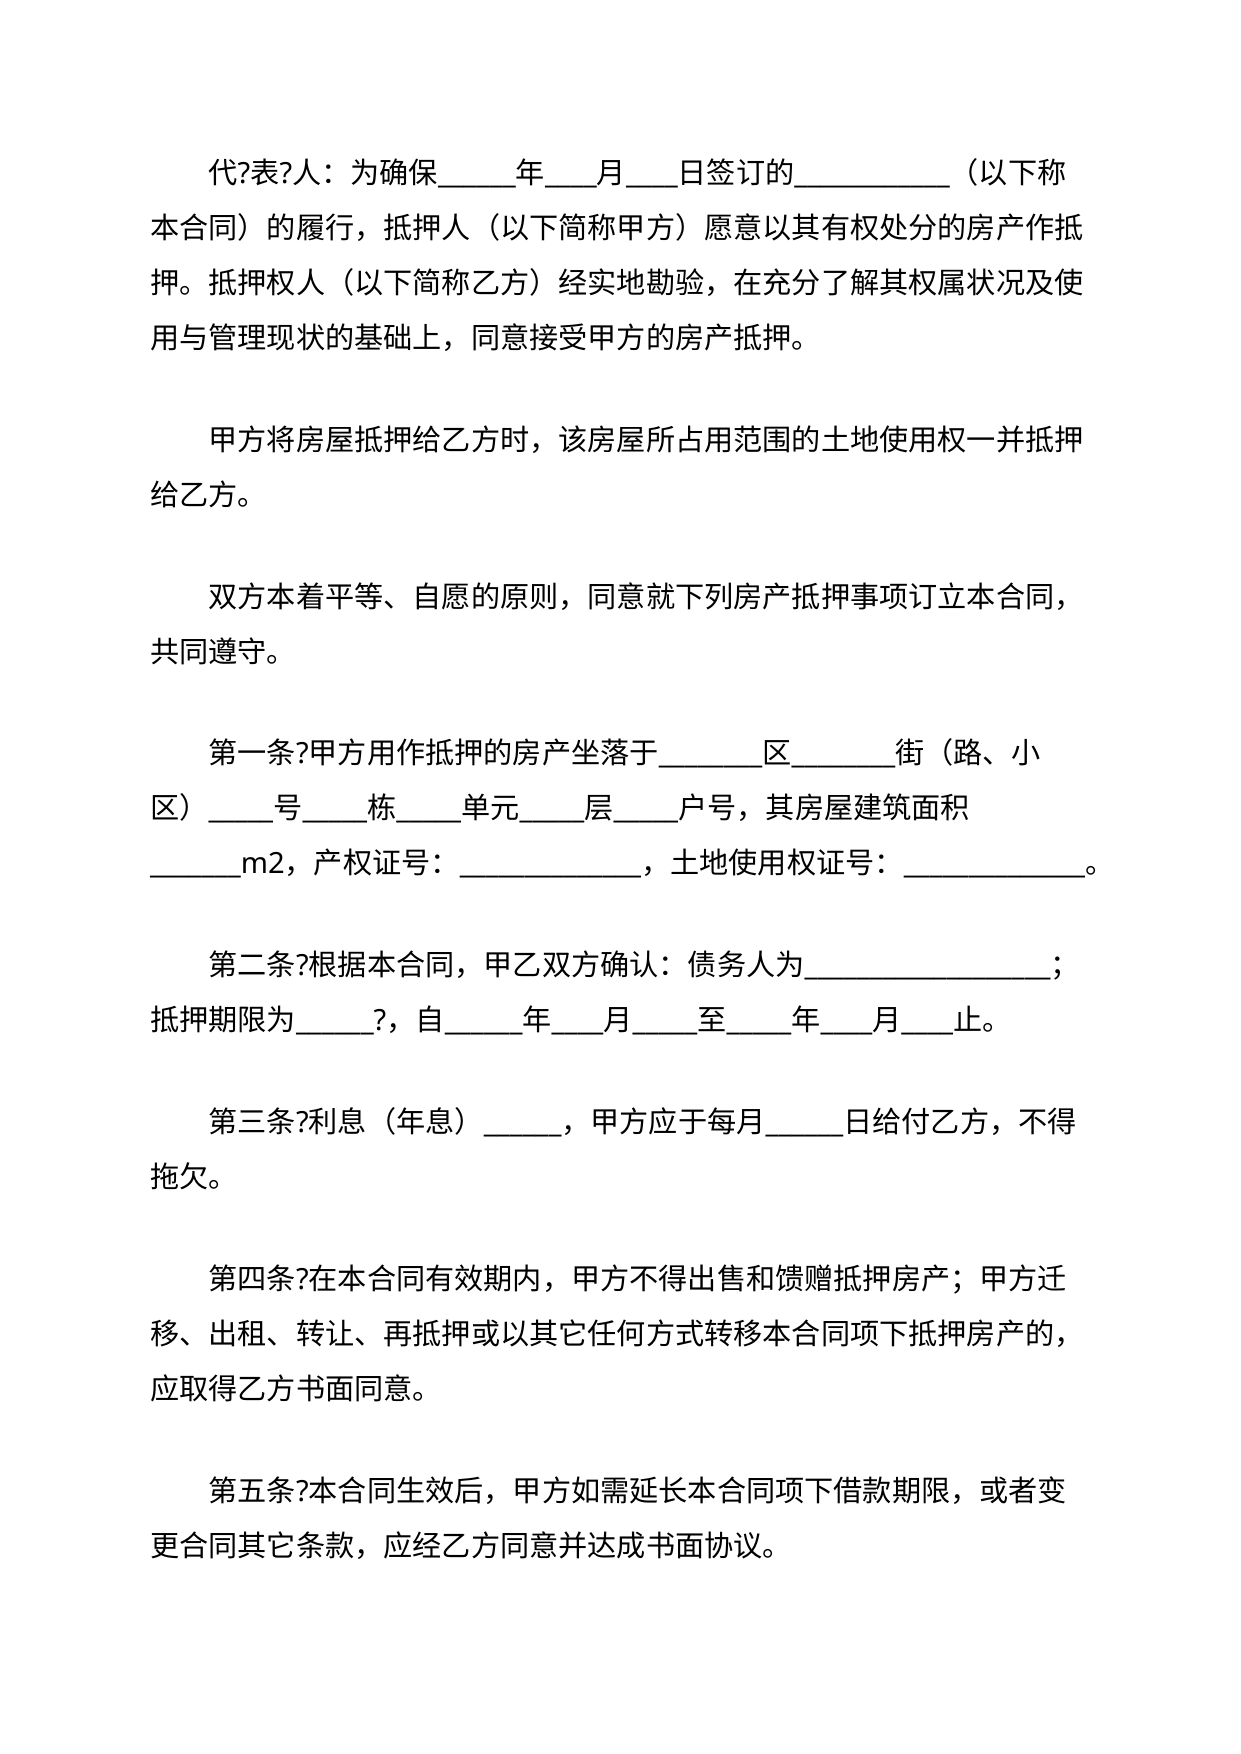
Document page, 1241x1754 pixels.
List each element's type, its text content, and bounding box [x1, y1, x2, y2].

text 第四条?在本合同有效期内，甲方不得出售和馈赠抵押房产；甲方迁移、出租、转让、再抵押或以其它任何方式转移本合同项下抵押房产的，应取得乙方书面同意。 [150, 1256, 1090, 1408]
text 第五条?本合同生效后，甲方如需延长本合同项下借款期限，或者变更合同其它条款，应经乙方同意并达成书面协议。 [150, 1467, 1090, 1564]
text 代?表?人：为确保______年____月____日签订的____________（以下称本合同）的履行，抵押人（以下简称甲方）愿意以其有权处分的房产作抵押。抵押权人（以下简称乙方）经实地勘验，在充分了解其权属状况及使用与管理现状的基础上，同意接受甲方的房产抵押。 [150, 150, 1090, 357]
text 甲方将房屋抵押给乙方时，该房屋所占用范围的土地使用权一并抵押给乙方。 [150, 417, 1090, 514]
text 双方本着平等、自愿的原则，同意就下列房产抵押事项订立本合同，共同遵守。 [150, 573, 1090, 670]
text 第一条?甲方用作抵押的房产坐落于________区________街（路、小区）_____号_____栋_____单元_____层_____户号，其房屋建筑面积_______m2，产权证号：______________，土地使用权证号：______________。 [150, 730, 1090, 882]
text 第二条?根据本合同，甲乙双方确认：债务人为___________________；抵押期限为______?，自______年____月_____至_____年____月____止。 [150, 942, 1090, 1039]
text 第三条?利息（年息）______，甲方应于每月______日给付乙方，不得拖欠。 [150, 1099, 1090, 1196]
